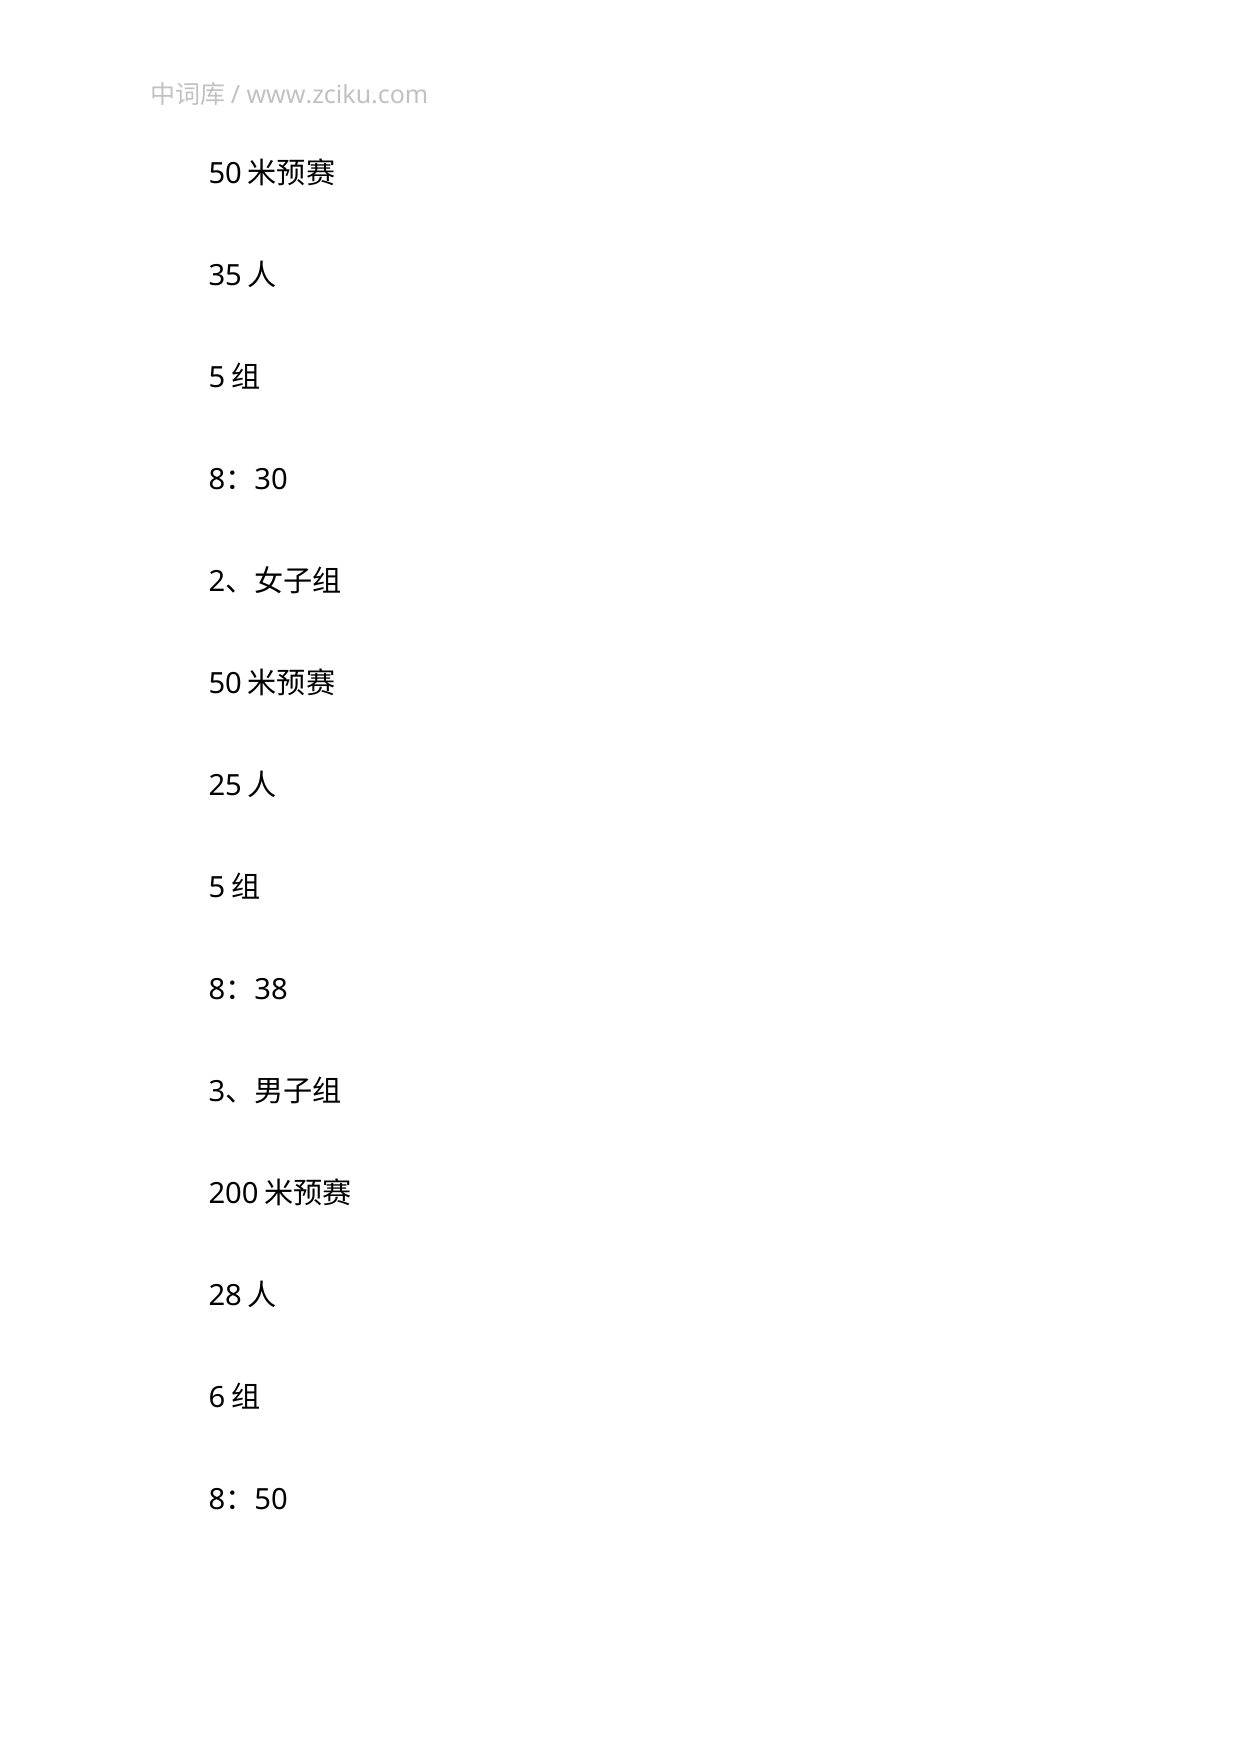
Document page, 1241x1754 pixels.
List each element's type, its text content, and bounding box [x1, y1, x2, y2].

text 25人 [150, 762, 1090, 804]
text 5组 [150, 864, 1090, 906]
text 50米预赛 [150, 150, 1090, 192]
text 50米预赛 [150, 660, 1090, 702]
text 5组 [150, 354, 1090, 396]
text 8：30 [150, 456, 1090, 498]
text 8：50 [150, 1476, 1090, 1518]
text 200米预赛 [150, 1170, 1090, 1212]
text 2、女子组 [150, 558, 1090, 600]
text 35人 [150, 252, 1090, 294]
text 8：38 [150, 966, 1090, 1008]
text 28人 [150, 1272, 1090, 1314]
text 6组 [150, 1374, 1090, 1416]
text 3、男子组 [150, 1068, 1090, 1110]
